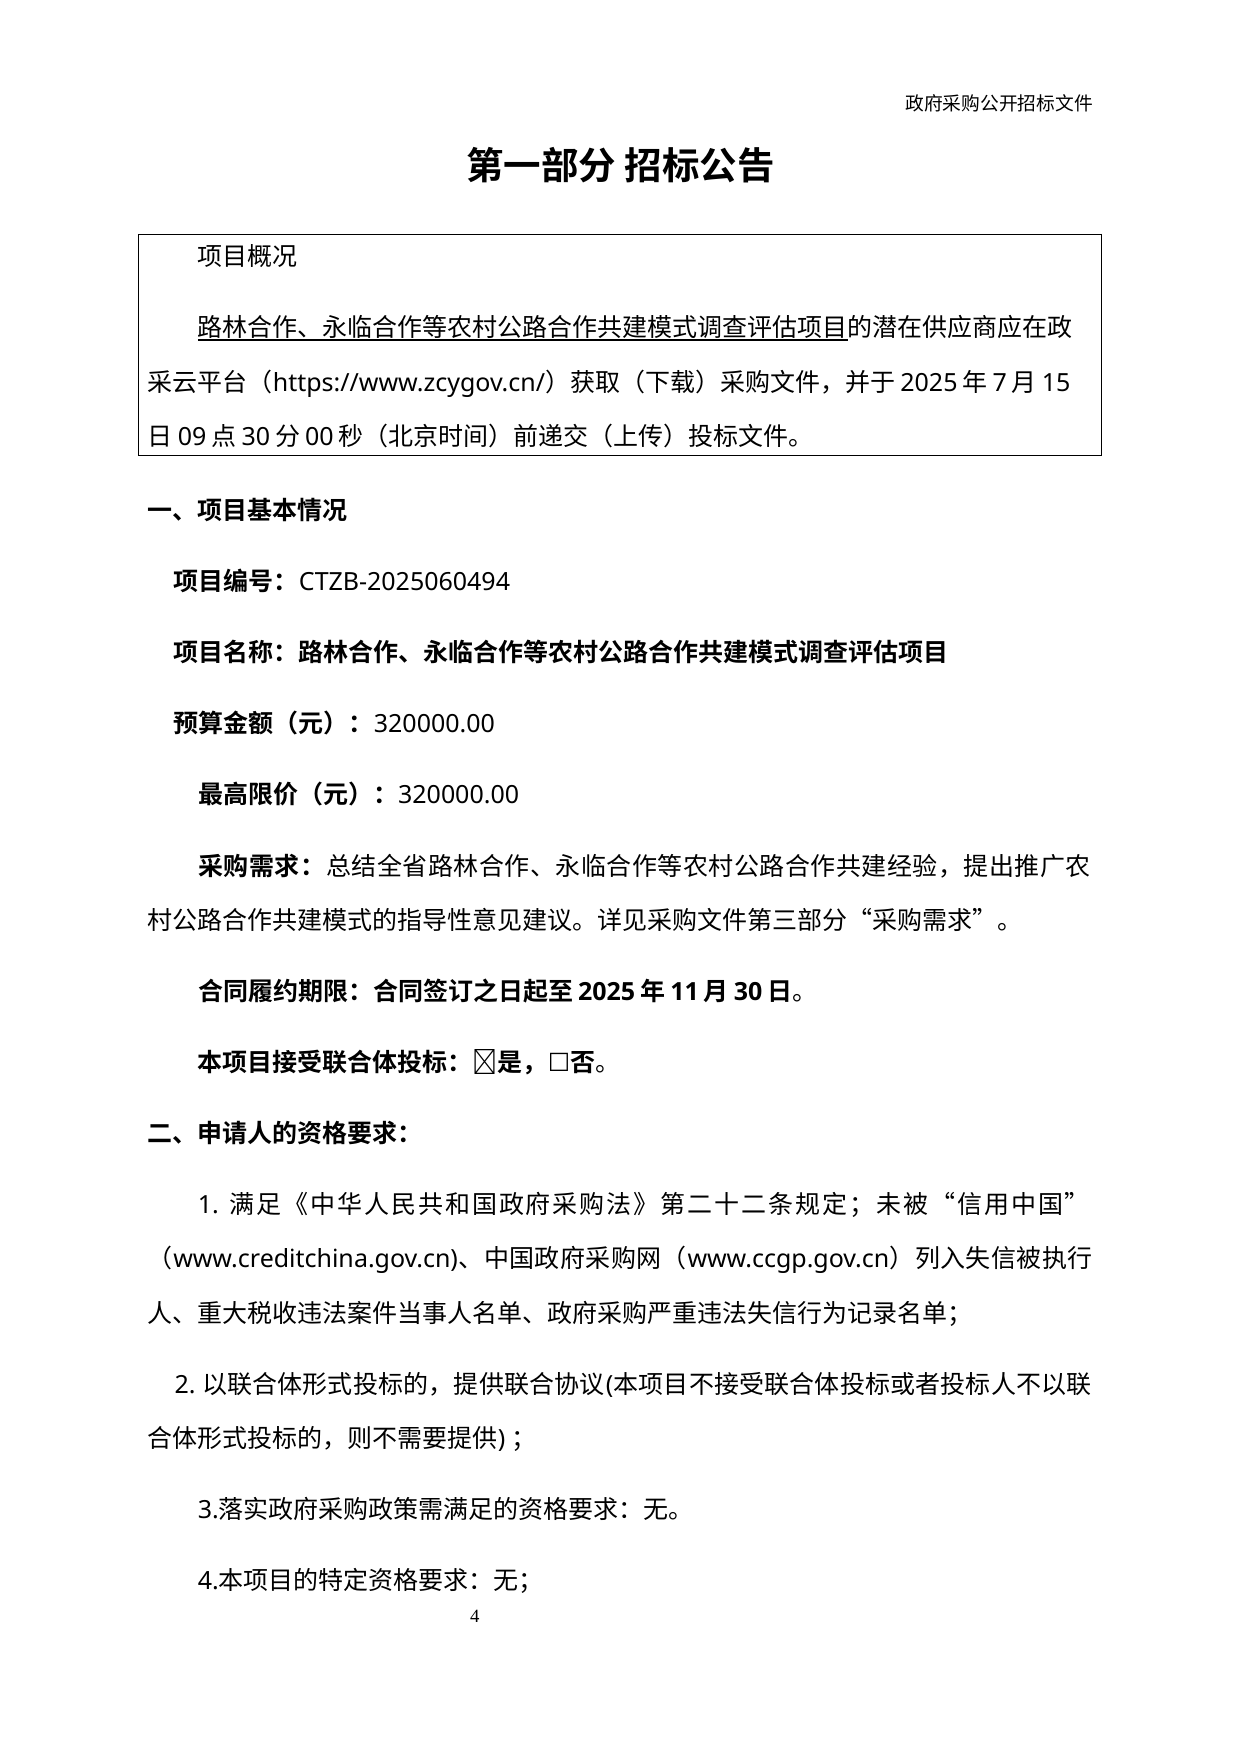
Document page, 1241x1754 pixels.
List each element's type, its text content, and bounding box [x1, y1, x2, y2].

text 项目编号：CTZB-2025060494 [148, 562, 1092, 598]
text 1. 满足《中华人民共和国政府采购法》第二十二条规定；未被“信用中国”（www.creditchina.gov.cn)、中国政府采购网（www.ccgp.gov.cn）列入失信被执行人、重大税收违法案件当事人名单、政府采购严重违法失信行为记录名单； [148, 1184, 1092, 1329]
text 二、申请人的资格要求： [148, 1113, 1092, 1150]
text 第一部分 招标公告 [148, 136, 1092, 190]
text 项目概况 [139, 235, 1101, 273]
text 合同履约期限：合同签订之日起至2025年11月30日。 [148, 971, 1092, 1008]
text 路林合作、永临合作等农村公路合作共建模式调查评估项目的潜在供应商应在政采云平台（https://www.zcygov.cn/）获取（下载）采购文件，并于2025年7月15日09点30分00秒（北京时间）前递交（上传）投标文件。 [139, 305, 1101, 455]
text 一、项目基本情况 [148, 491, 1092, 527]
text 采购需求：总结全省路林合作、永临合作等农村公路合作共建经验，提出推广农村公路合作共建模式的指导性意见建议。详见采购文件第三部分“采购需求”。 [148, 846, 1092, 937]
text 项目名称：路林合作、永临合作等农村公路合作共建模式调查评估项目 [148, 633, 1092, 669]
text 3.落实政府采购政策需满足的资格要求：无。 [148, 1490, 1092, 1526]
text 4.本项目的特定资格要求：无； [148, 1561, 1092, 1597]
text 预算金额（元）：320000.00 [148, 704, 1092, 740]
text 最高限价（元）：320000.00 [148, 775, 1092, 811]
text 本项目接受联合体投标：是，☐否。 [148, 1042, 1092, 1079]
text 2. 以联合体形式投标的，提供联合协议(本项目不接受联合体投标或者投标人不以联合体形式投标的，则不需要提供) ； [148, 1364, 1092, 1455]
